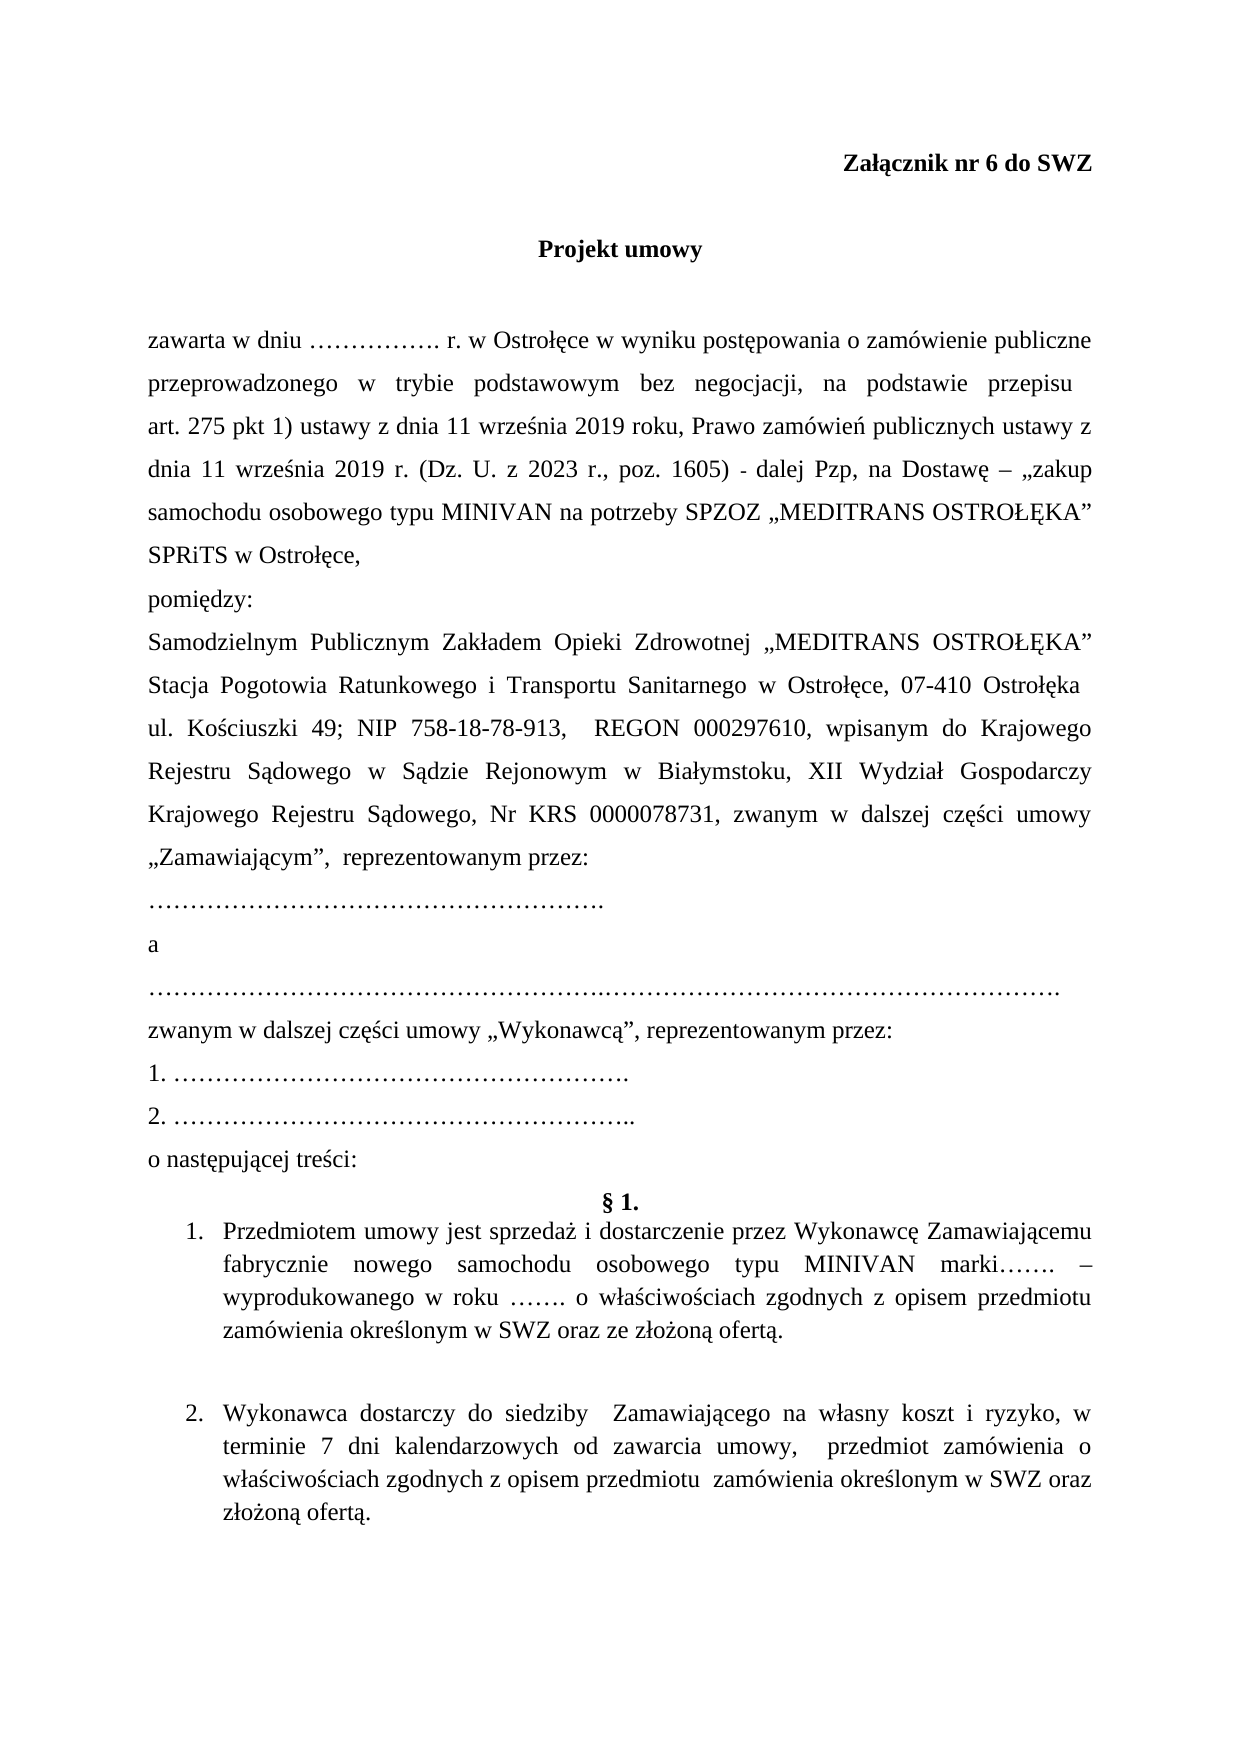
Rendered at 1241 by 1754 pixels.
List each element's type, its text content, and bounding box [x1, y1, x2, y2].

text Załącznik nr 6 do SWZ [148, 148, 1093, 176]
text zawarta w dniu ……………. r. w Ostrołęce w wyniku postępowania o zamówienie publiczne przeprowadzonego w trybie podstawowym bez negocjacji, na podstawie przepisu art. 275 pkt 1) ustawy z dnia 11 września 2019 roku, Prawo zamówień publicznych ustawy z dnia 11 września 2019 r. (Dz. U. z 2023 r., poz. 1605) - dalej Pzp, na Dostawę – „zakup samochodu osobowego typu MINIVAN na potrzeby SPZOZ „MEDITRANS OSTROŁĘKA” SPRiTS w Ostrołęce, [148, 325, 1093, 569]
text § 1. [148, 1187, 1093, 1216]
list Wykonawca dostarczy do siedziby Zamawiającego na własny koszt i ryzyko, w terminie 7 dni kalendarzowych od zawarcia umowy, przedmiot zamówienia o właściwościach zgodnych z opisem przedmiotu zamówienia określonym w SWZ oraz złożoną ofertą. [185, 1398, 1093, 1526]
text 2. ……………………………………………….. [148, 1101, 1093, 1130]
text Projekt umowy [148, 234, 1093, 263]
text ……………………………………………….………………………………………………. zwanym w dalszej części umowy „Wykonawcą”, reprezentowanym przez: [148, 972, 1093, 1044]
text o następującej treści: [148, 1144, 1093, 1173]
text pomiędzy: [148, 584, 1093, 612]
text ………………………………………………. [148, 886, 1093, 914]
text a [148, 929, 1093, 957]
text Samodzielnym Publicznym Zakładem Opieki Zdrowotnej „MEDITRANS OSTROŁĘKA” Stacja Pogotowia Ratunkowego i Transportu Sanitarnego w Ostrołęce, 07-410 Ostrołęka ul. Kościuszki 49; NIP 758-18-78-913, REGON 000297610, wpisanym do Krajowego Rejestru Sądowego w Sądzie Rejonowym w Białymstoku, XII Wydział Gospodarczy Krajowego Rejestru Sądowego, Nr KRS 0000078731, zwanym w dalszej części umowy „Zamawiającym”, reprezentowanym przez: [148, 627, 1093, 871]
list Przedmiotem umowy jest sprzedaż i dostarczenie przez Wykonawcę Zamawiającemu fabrycznie nowego samochodu osobowego typu MINIVAN marki……. – wyprodukowanego w roku ……. o właściwościach zgodnych z opisem przedmiotu zamówienia określonym w SWZ oraz ze złożoną ofertą. [185, 1216, 1093, 1344]
text 1. ………………………………………………. [148, 1058, 1093, 1087]
